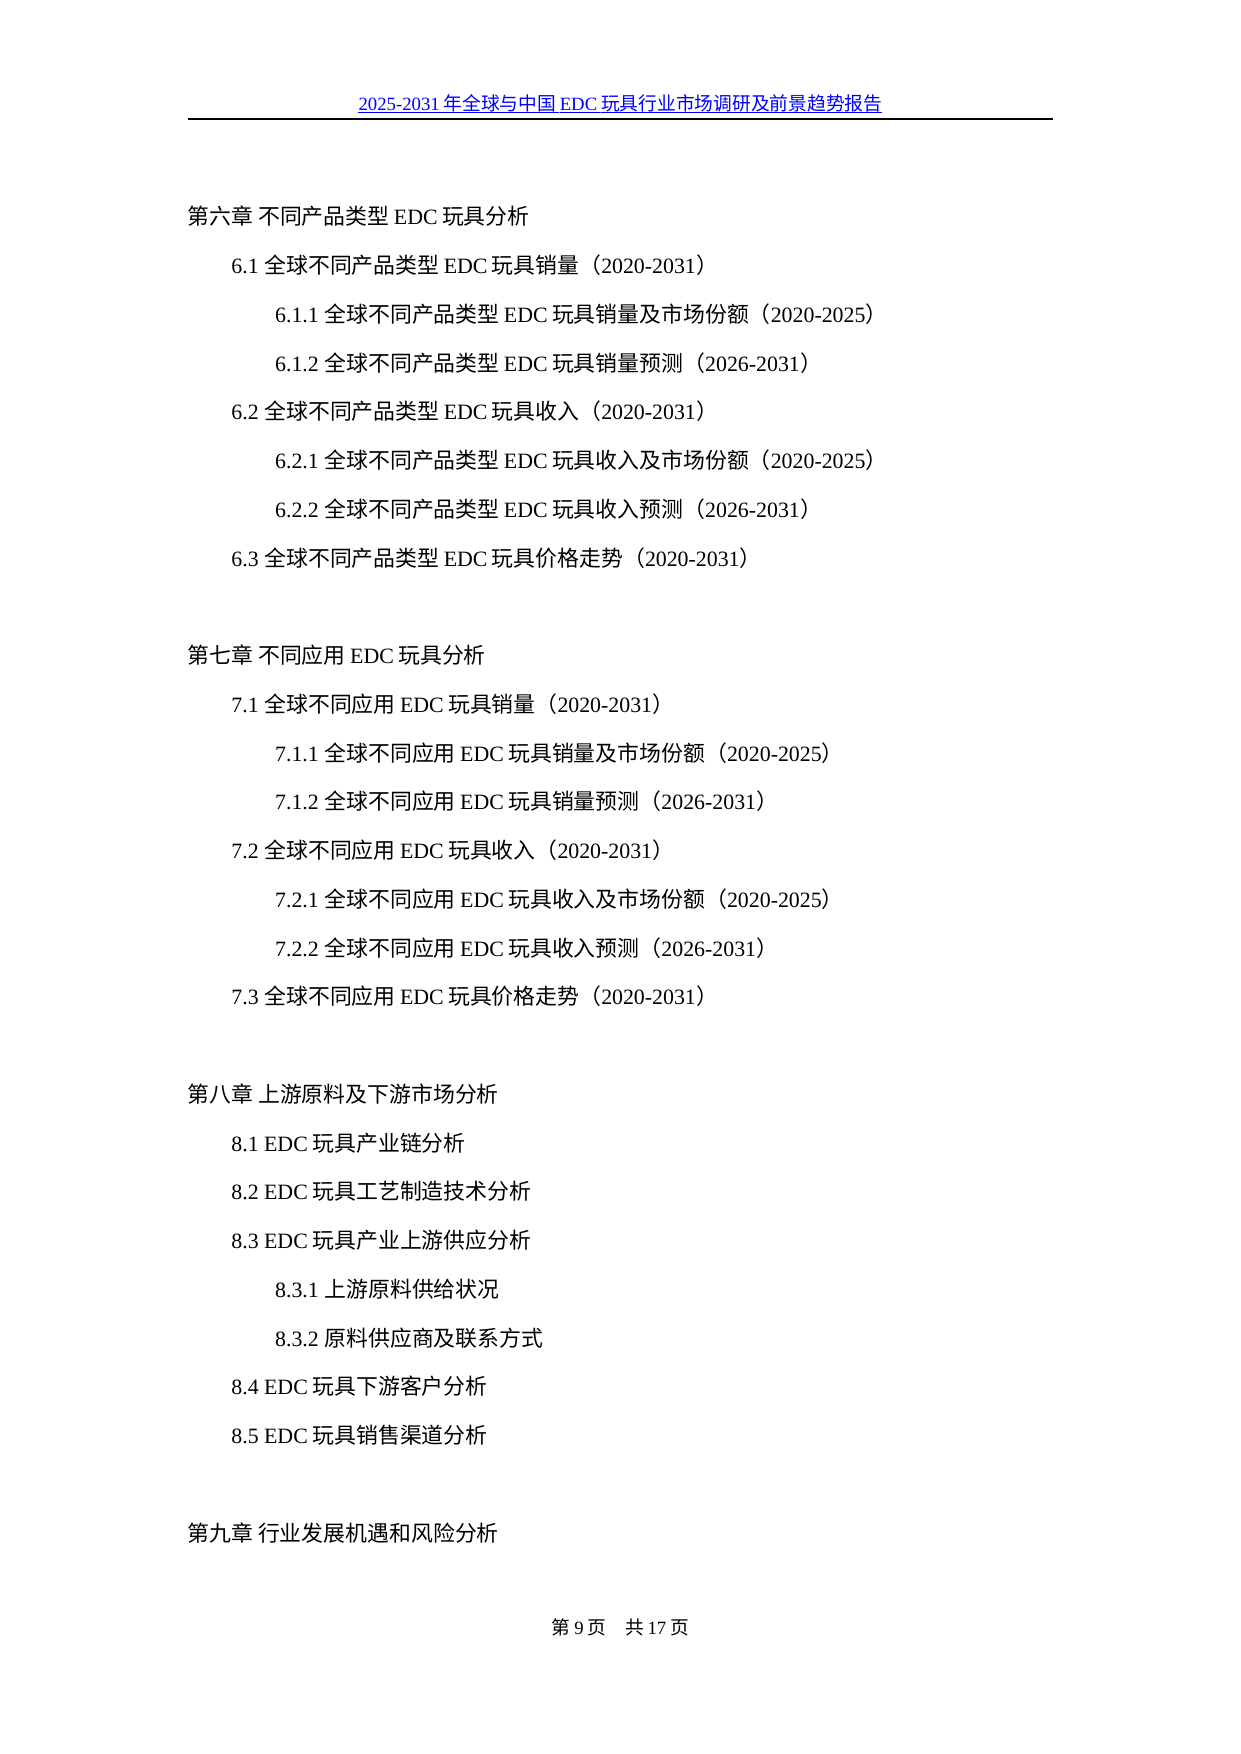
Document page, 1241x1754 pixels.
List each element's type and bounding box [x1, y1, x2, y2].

text [187, 150, 1053, 1548]
